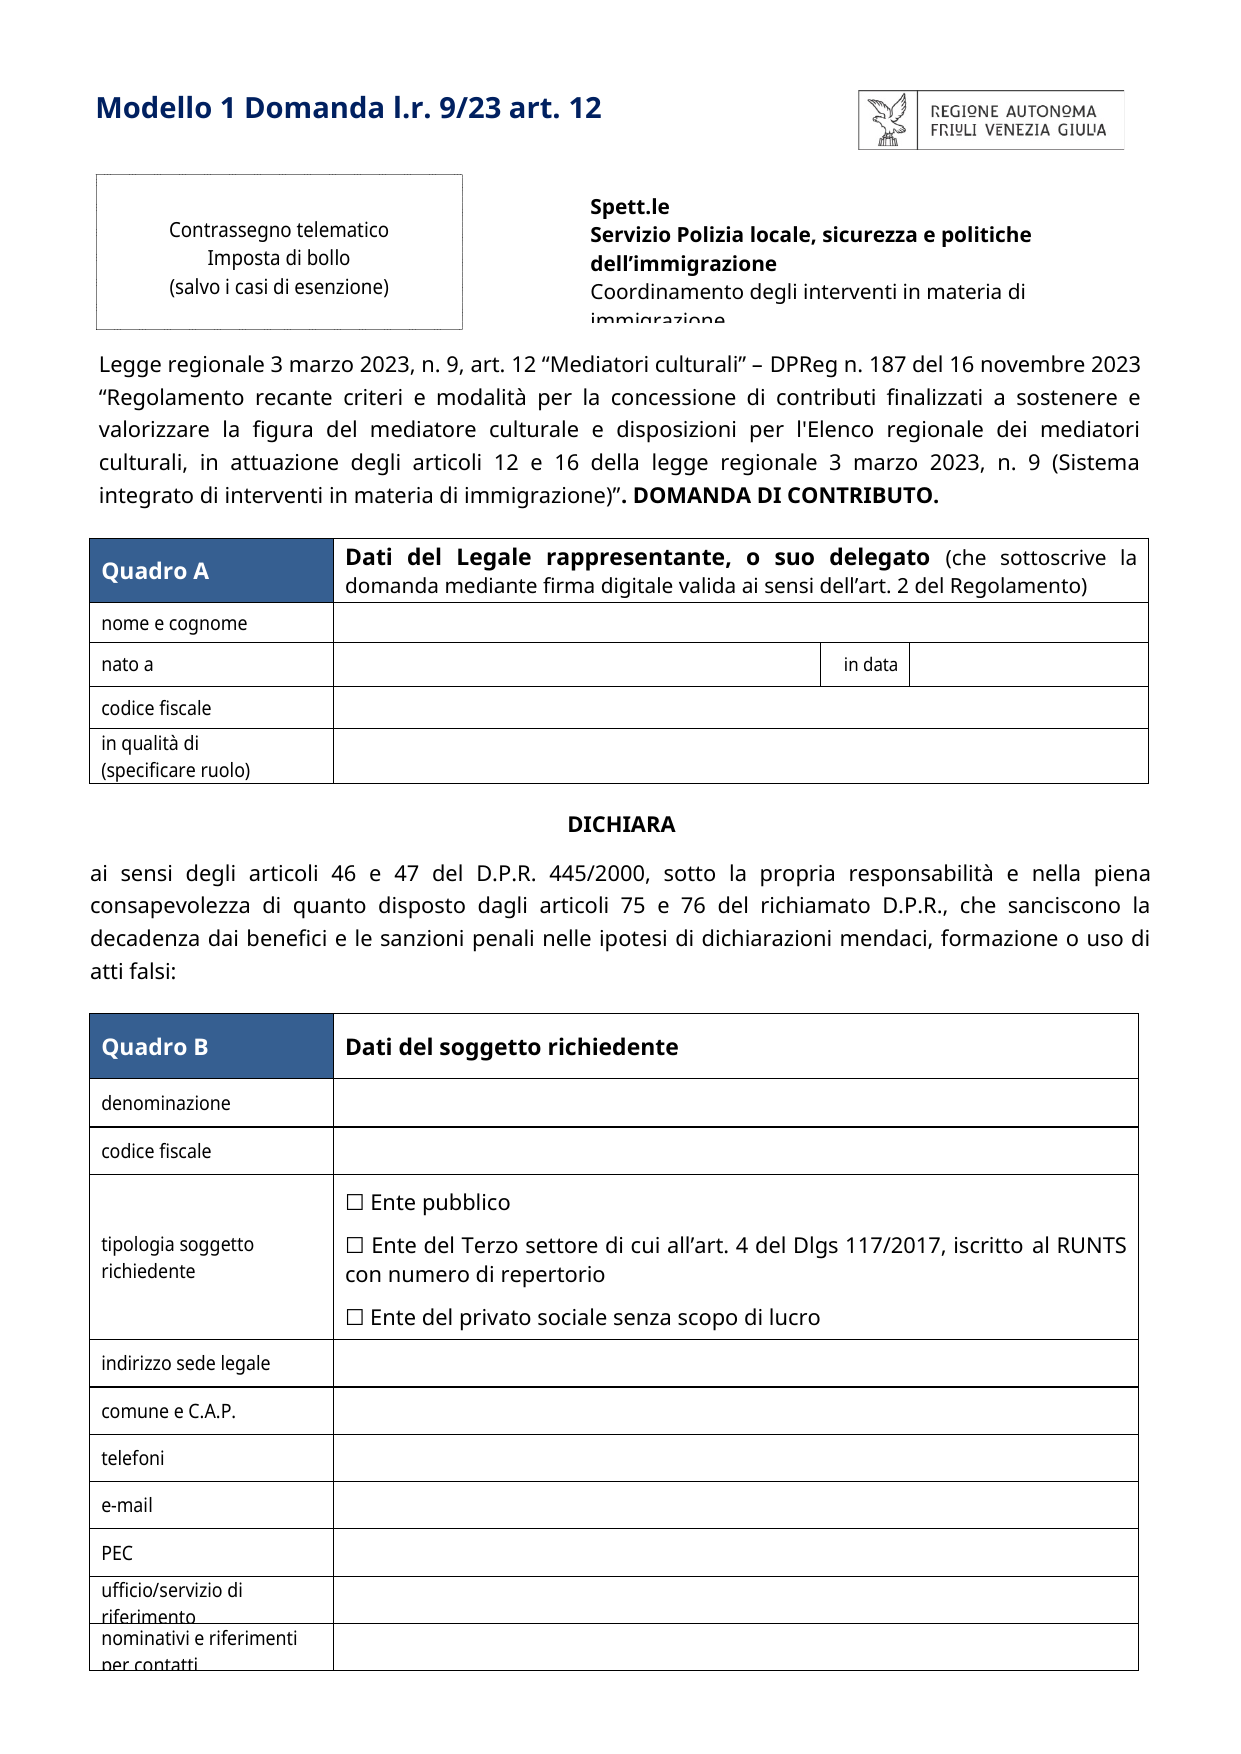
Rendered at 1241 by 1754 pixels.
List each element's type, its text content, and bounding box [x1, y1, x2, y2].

table_cell telefoni [90, 1435, 333, 1481]
table_cell [334, 687, 1148, 728]
table_cell [334, 643, 820, 686]
table_cell [334, 1482, 1138, 1528]
table_header Dati del soggetto richiedente [334, 1014, 1138, 1078]
table_cell [334, 1529, 1138, 1576]
table_cell denominazione [90, 1079, 333, 1126]
table_cell nato a [90, 643, 333, 686]
text DICHIARA [90, 809, 1153, 839]
table_cell nominativi e riferimenti per contatti [90, 1624, 333, 1670]
subtitle Modello 1 Domanda l.r. 9/23 art. 12 [90, 87, 1165, 127]
table_cell in qualità di (specificare ruolo) [90, 729, 333, 783]
table_cell codice fiscale [90, 687, 333, 728]
table_cell indirizzo sede legale [90, 1340, 333, 1386]
table_cell e-mail [90, 1482, 333, 1528]
table_header Quadro B [90, 1014, 333, 1078]
table_header Dati del Legale rappresentante, o suo delegato (che sottoscrive la domanda mediante firma digitale valida ai sensi dell’art. 2 del Regolamento) [334, 539, 1148, 602]
table_cell [334, 1577, 1138, 1623]
table_cell [334, 603, 1148, 642]
table_cell [334, 1388, 1138, 1434]
text Legge regionale 3 marzo 2023, n. 9, art. 12 “Mediatori culturali” – DPReg n. 187 del 16 novembre 2023 “Regolamento recante criteri e modalità per la concessione di contributi finalizzati a sostenere e valorizzare la figura del mediatore culturale e disposizioni per l'Elenco regionale dei mediatori culturali, in attuazione degli articoli 12 e 16 della legge regionale 3 marzo 2023, n. 9 (Sistema integrato di interventi in materia di immigrazione)”. DOMANDA DI CONTRIBUTO. [99, 349, 1142, 510]
table_cell tipologia soggetto richiedente [90, 1175, 333, 1339]
table_cell codice fiscale [90, 1128, 333, 1174]
text ai sensi degli articoli 46 e 47 del D.P.R. 445/2000, sotto la propria responsabilità e nella piena consapevolezza di quanto disposto dagli articoli 75 e 76 del richiamato D.P.R., che sanciscono la decadenza dai benefici e le sanzioni penali nelle ipotesi di dichiarazioni mendaci, formazione o uso di atti falsi: [90, 857, 1153, 985]
table_cell PEC [90, 1529, 333, 1576]
table_cell [334, 1128, 1138, 1174]
table_cell Ente pubblico Ente del Terzo settore di cui all’art. 4 del Dlgs 117/2017, iscritto al RUNTS con numero di repertorio Ente del privato sociale senza scopo di lucro [334, 1175, 1138, 1339]
table_cell nome e cognome [90, 603, 333, 642]
table_cell [910, 643, 1148, 686]
table_cell [334, 1340, 1138, 1386]
table_header Quadro A [90, 539, 333, 602]
table_cell ufficio/servizio di riferimento [90, 1577, 333, 1623]
picture [858, 90, 1125, 150]
table_cell comune e C.A.P. [90, 1388, 333, 1434]
table_cell [334, 1079, 1138, 1126]
table_cell [334, 1435, 1138, 1481]
table_cell [334, 1624, 1138, 1670]
table_cell [334, 729, 1148, 783]
table_cell in data [821, 643, 909, 686]
